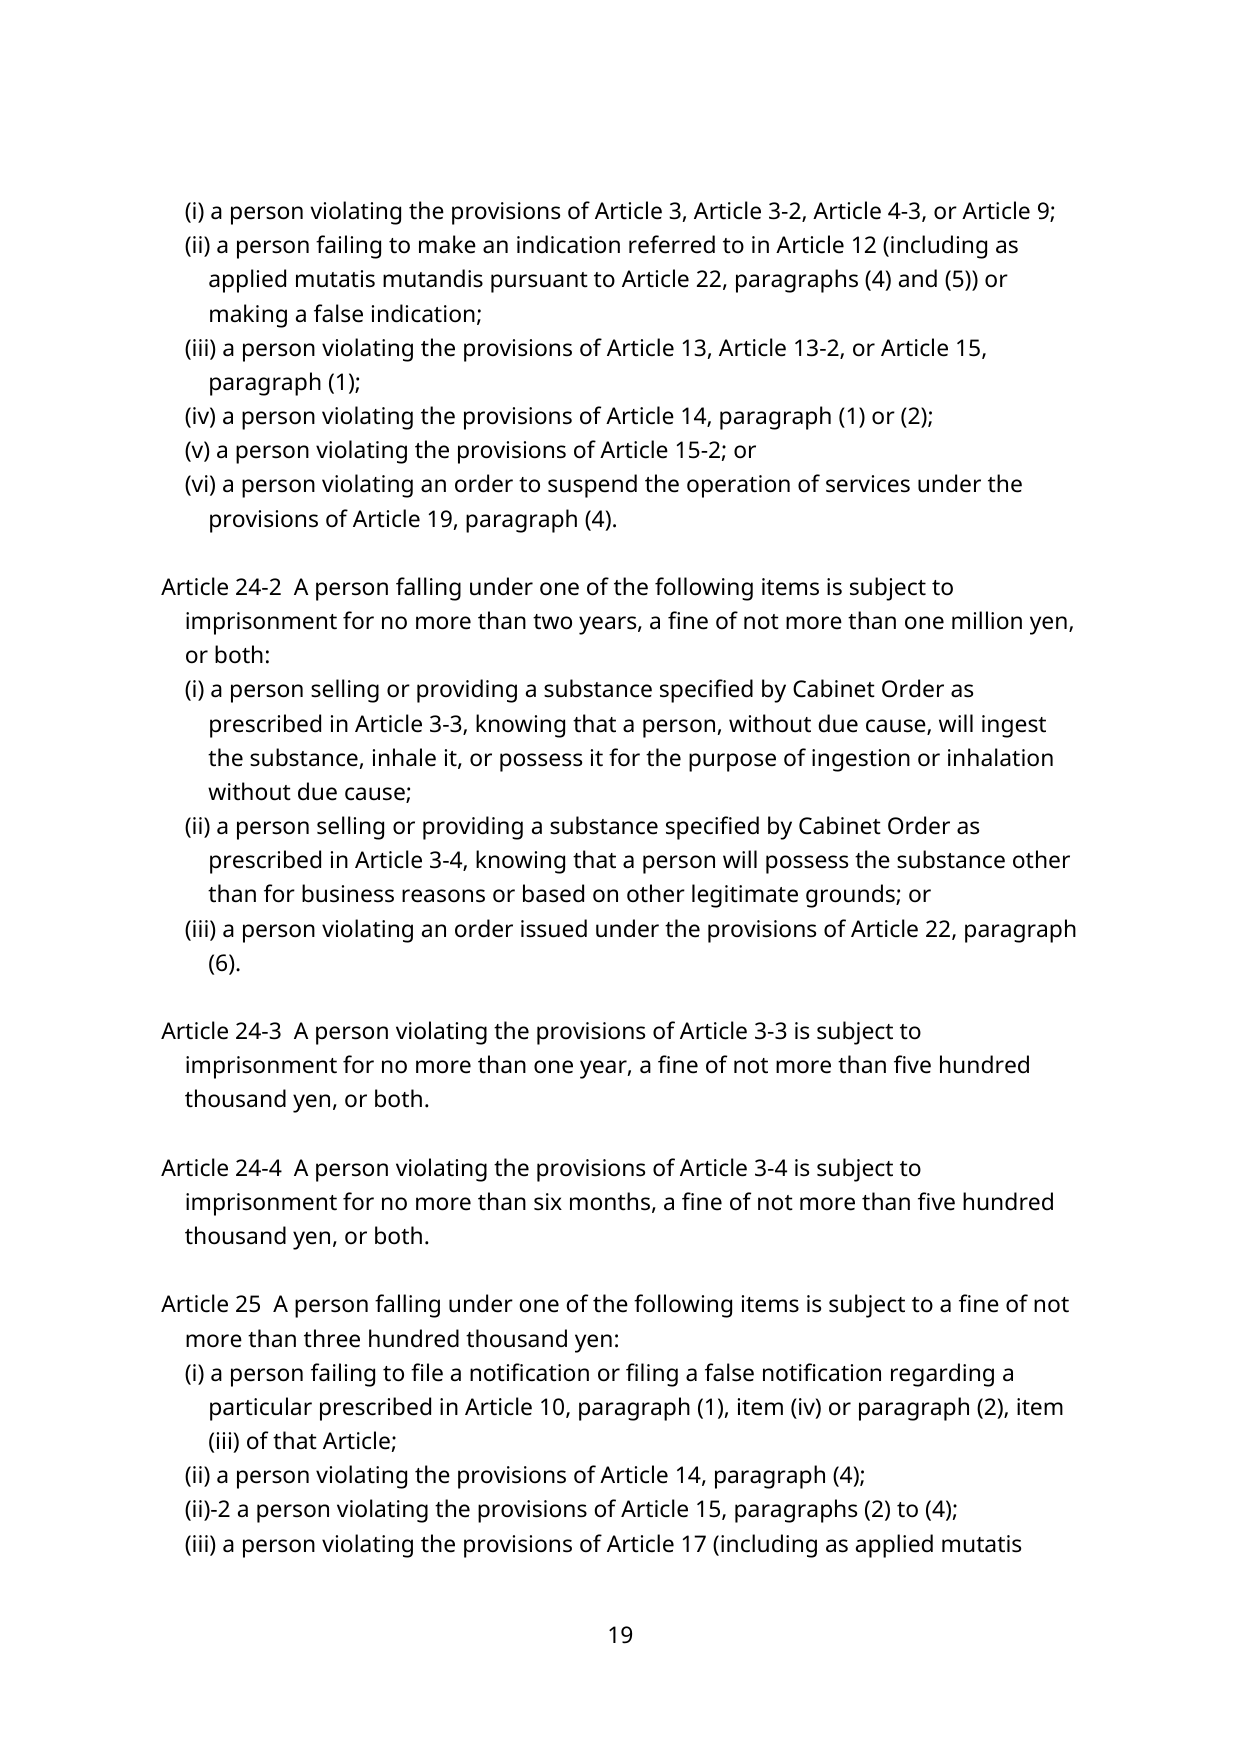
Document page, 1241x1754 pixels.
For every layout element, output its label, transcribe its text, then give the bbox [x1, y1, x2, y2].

text Article 24-4 A person violating the provisions of Article 3-4 is subject to imprisonment for no more than six months, a fine of not more than five hundred thousand yen, or both. [161, 1150, 1079, 1253]
text Article 24-3 A person violating the provisions of Article 3-3 is subject to imprisonment for no more than one year, a fine of not more than five hundred thousand yen, or both. [161, 1014, 1079, 1116]
text (ii)-2 a person violating the provisions of Article 15, paragraphs (2) to (4); [184, 1492, 1079, 1526]
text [184, 1526, 1079, 1560]
text (i) a person failing to file a notification or filing a false notification regarding a particular prescribed in Article 10, paragraph (1), item (iv) or paragraph (2), item (iii) of that Article; [184, 1355, 1079, 1458]
text (ii) a person violating the provisions of Article 14, paragraph (4); [184, 1458, 1079, 1492]
text (iii) a person violating an order issued under the provisions of Article 22, paragraph (6). [184, 911, 1079, 979]
text (iv) a person violating the provisions of Article 14, paragraph (1) or (2); [184, 399, 1079, 433]
text (i) a person violating the provisions of Article 3, Article 3-2, Article 4-3, or Article 9; [184, 194, 1079, 228]
text Article 25 A person falling under one of the following items is subject to a fine of not more than three hundred thousand yen: [161, 1287, 1079, 1355]
text (vi) a person violating an order to suspend the operation of services under the provisions of Article 19, paragraph (4). [184, 467, 1079, 535]
text (v) a person violating the provisions of Article 15-2; or [184, 433, 1079, 467]
text (ii) a person failing to make an indication referred to in Article 12 (including as applied mutatis mutandis pursuant to Article 22, paragraphs (4) and (5)) or making a false indication; [184, 228, 1079, 330]
text (i) a person selling or providing a substance specified by Cabinet Order as prescribed in Article 3-3, knowing that a person, without due cause, will ingest the substance, inhale it, or possess it for the purpose of ingestion or inhalation without due cause; [184, 672, 1079, 809]
text (ii) a person selling or providing a substance specified by Cabinet Order as prescribed in Article 3-4, knowing that a person will possess the substance other than for business reasons or based on other legitimate grounds; or [184, 809, 1079, 911]
text Article 24-2 A person falling under one of the following items is subject to imprisonment for no more than two years, a fine of not more than one million yen, or both: [161, 569, 1079, 672]
text (iii) a person violating the provisions of Article 13, Article 13-2, or Article 15, paragraph (1); [184, 330, 1079, 399]
